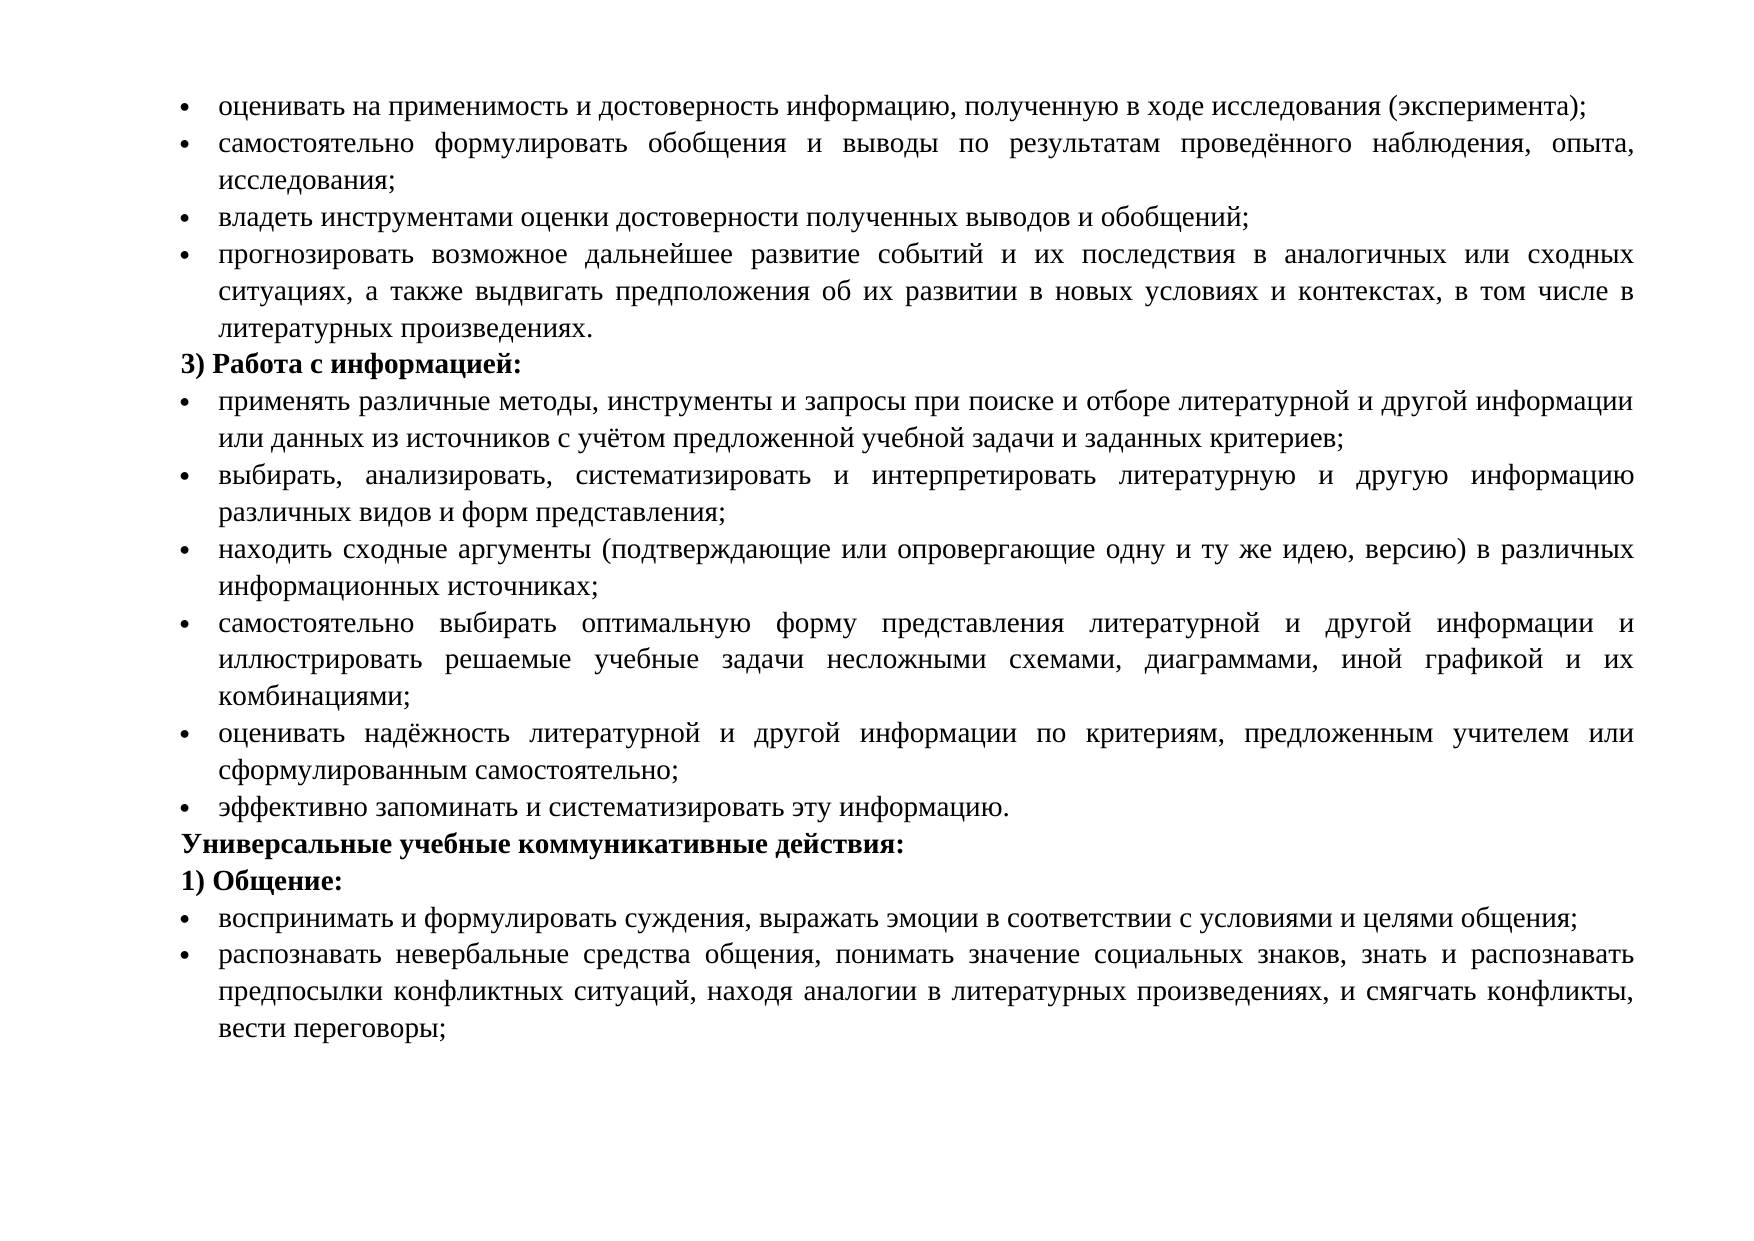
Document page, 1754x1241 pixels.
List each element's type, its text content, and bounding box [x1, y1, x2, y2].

list распознавать невербальные средства общения, понимать значение социальных знаков, знать и распознавать предпосылки конфликтных ситуаций, находя аналогии в литературных произведениях, и смягчать конфликты, вести переговоры; [181, 937, 1636, 1044]
list самостоятельно формулировать обобщения и выводы по результатам проведённого наблюдения, опыта, исследования; [181, 125, 1636, 196]
list выбирать, анализировать, систематизировать и интерпретировать литературную и другую информацию различных видов и форм представления; [181, 457, 1636, 528]
text Универсальные учебные коммуникативные действия: [118, 826, 1636, 859]
list оценивать надёжность литературной и другой информации по критериям, предложенным учителем или сформулированным самостоятельно; [181, 715, 1636, 786]
text 3) Работа с информацией: [118, 347, 1636, 380]
list владеть инструментами оценки достоверности полученных выводов и обобщений; [181, 199, 1636, 233]
list воспринимать и формулировать суждения, выражать эмоции в соответствии с условиями и целями общения; [181, 900, 1636, 933]
list самостоятельно выбирать оптимальную форму представления литературной и другой информации и иллюстрировать решаемые учебные задачи несложными схемами, диаграммами, иной графикой и их комбинациями; [181, 605, 1636, 712]
list прогнозировать возможное дальнейшее развитие событий и их последствия в аналогичных или сходных ситуациях, а также выдвигать предположения об их развитии в новых условиях и контекстах, в том числе в литературных произведениях. [181, 236, 1636, 343]
list оценивать на применимость и достоверность информацию, полученную в ходе исследования (эксперимента); [181, 88, 1636, 122]
text 1) Общение: [118, 863, 1636, 896]
list эффективно запоминать и систематизировать эту информацию. [181, 789, 1636, 823]
list применять различные методы, инструменты и запросы при поиске и отборе литературной и другой информации или данных из источников с учётом предложенной учебной задачи и заданных критериев; [181, 383, 1636, 454]
list находить сходные аргументы (подтверждающие или опровергающие одну и ту же идею, версию) в различных информационных источниках; [181, 531, 1636, 601]
